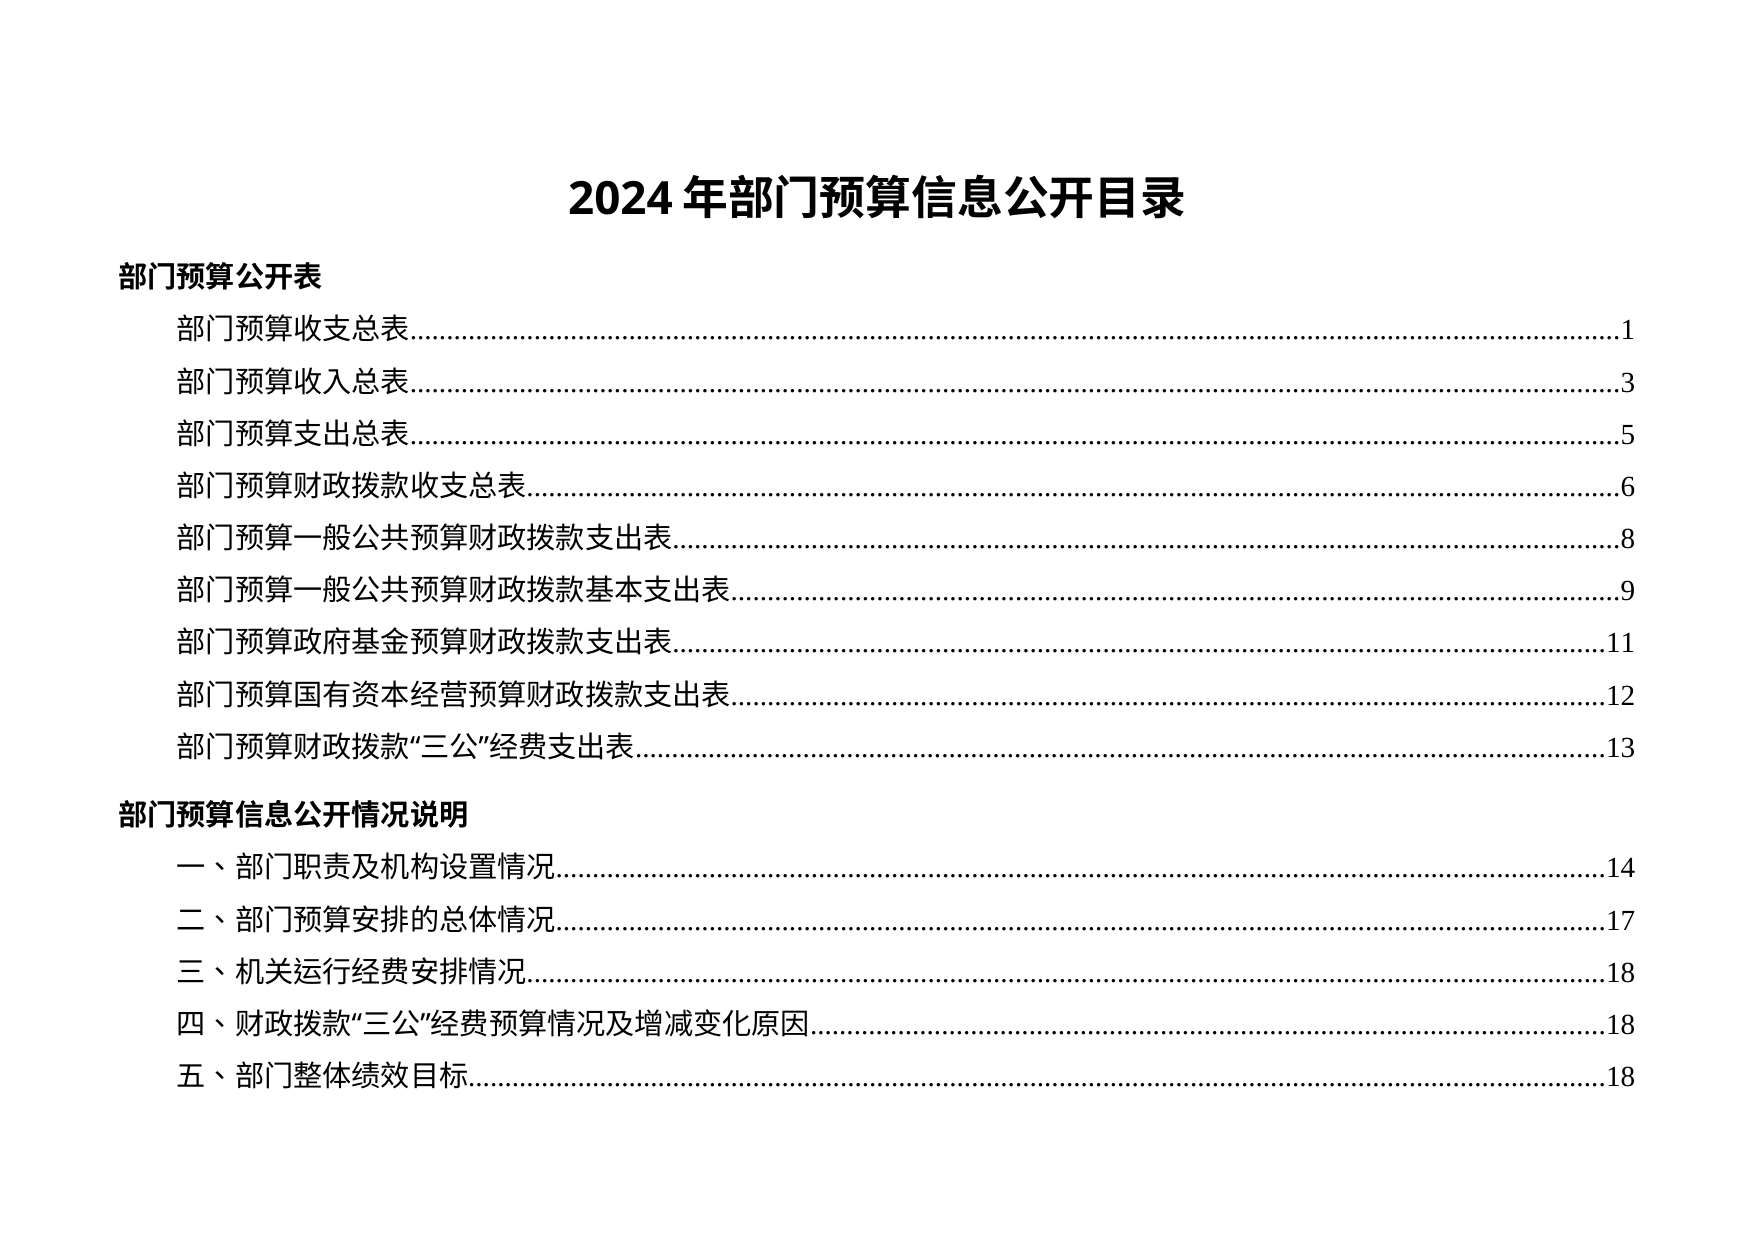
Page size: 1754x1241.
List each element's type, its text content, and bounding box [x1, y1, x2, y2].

text 部门预算公开表 [118, 256, 1636, 296]
text 五、部门整体绩效目标 18 [118, 1056, 1636, 1095]
text 部门预算收支总表 1 [118, 309, 1636, 348]
text 部门预算一般公共预算财政拨款基本支出表 9 [118, 569, 1636, 609]
text 2024年部门预算信息公开目录 [118, 165, 1636, 228]
text 部门预算一般公共预算财政拨款支出表 8 [118, 517, 1636, 557]
text 部门预算信息公开情况说明 [118, 794, 1636, 834]
text 部门预算国有资本经营预算财政拨款支出表 12 [118, 674, 1636, 714]
text 三、机关运行经费安排情况 18 [118, 951, 1636, 991]
text 部门预算政府基金预算财政拨款支出表 11 [118, 622, 1636, 661]
text 四、财政拨款“三公”经费预算情况及增减变化原因 18 [118, 1003, 1636, 1043]
text 部门预算财政拨款收支总表 6 [118, 465, 1636, 505]
text 部门预算收入总表 3 [118, 361, 1636, 401]
text 部门预算财政拨款“三公”经费支出表 13 [118, 726, 1636, 766]
text 二、部门预算安排的总体情况 17 [118, 899, 1636, 939]
text 一、部门职责及机构设置情况 14 [118, 847, 1636, 886]
text 部门预算支出总表 5 [118, 413, 1636, 453]
